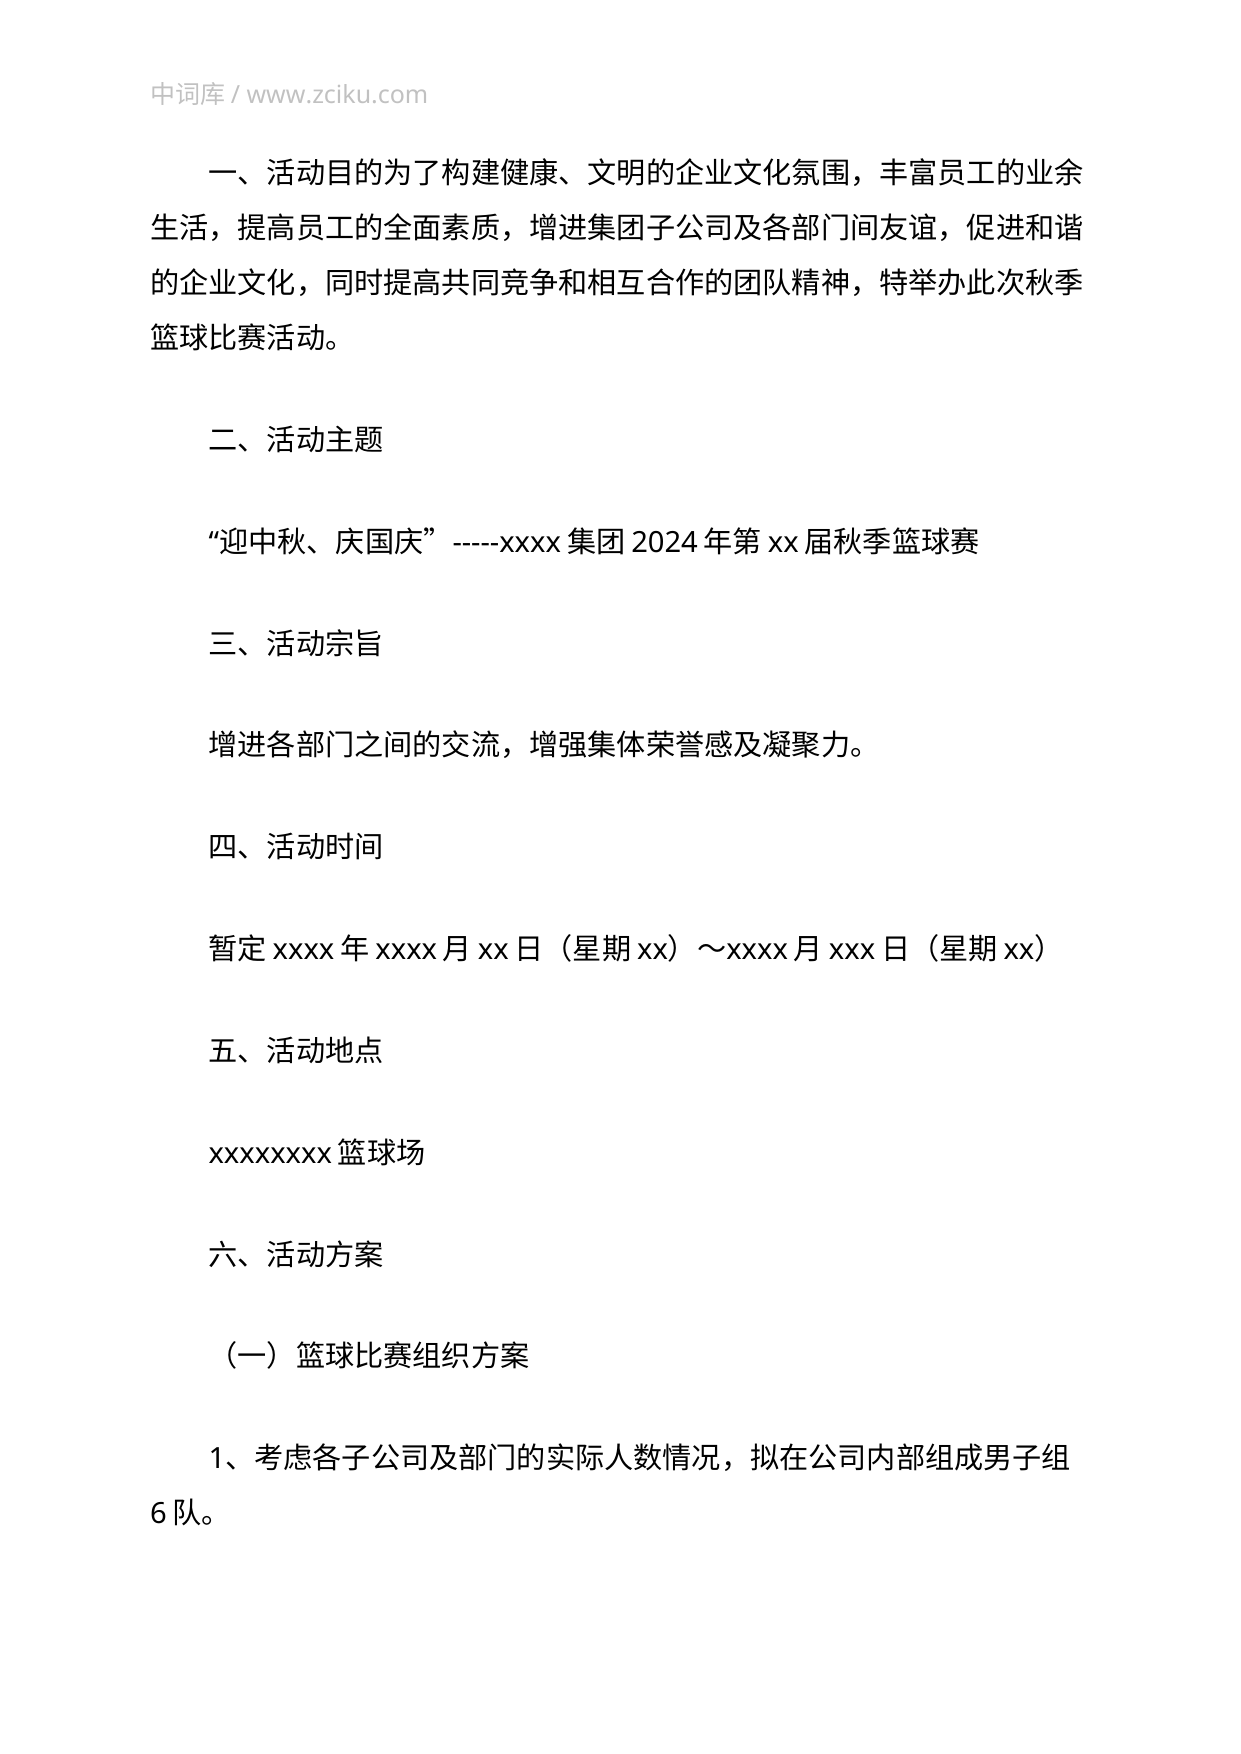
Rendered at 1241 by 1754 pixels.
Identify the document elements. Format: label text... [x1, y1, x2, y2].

text 一、活动目的为了构建健康、文明的企业文化氛围，丰富员工的业余生活，提高员工的全面素质，增进集团子公司及各部门间友谊，促进和谐的企业文化，同时提高共同竞争和相互合作的团队精神，特举办此次秋季篮球比赛活动。 [150, 150, 1090, 357]
text 五、活动地点 [150, 1027, 1090, 1070]
text 增进各部门之间的交流，增强集体荣誉感及凝聚力。 [150, 722, 1090, 764]
text “迎中秋、庆国庆”-----xxxx集团2024年第xx届秋季篮球赛 [150, 518, 1090, 561]
text 三、活动宗旨 [150, 620, 1090, 662]
text xxxxxxxx篮球场 [150, 1129, 1090, 1172]
text （一）篮球比赛组织方案 [150, 1333, 1090, 1375]
text 四、活动时间 [150, 824, 1090, 866]
text 二、活动主题 [150, 416, 1090, 459]
text 1、考虑各子公司及部门的实际人数情况，拟在公司内部组成男子组6队。 [150, 1435, 1090, 1532]
text 暂定xxxx年xxxx月xx日（星期xx）～xxxx月xxx日（星期xx） [150, 926, 1090, 968]
text 六、活动方案 [150, 1231, 1090, 1273]
